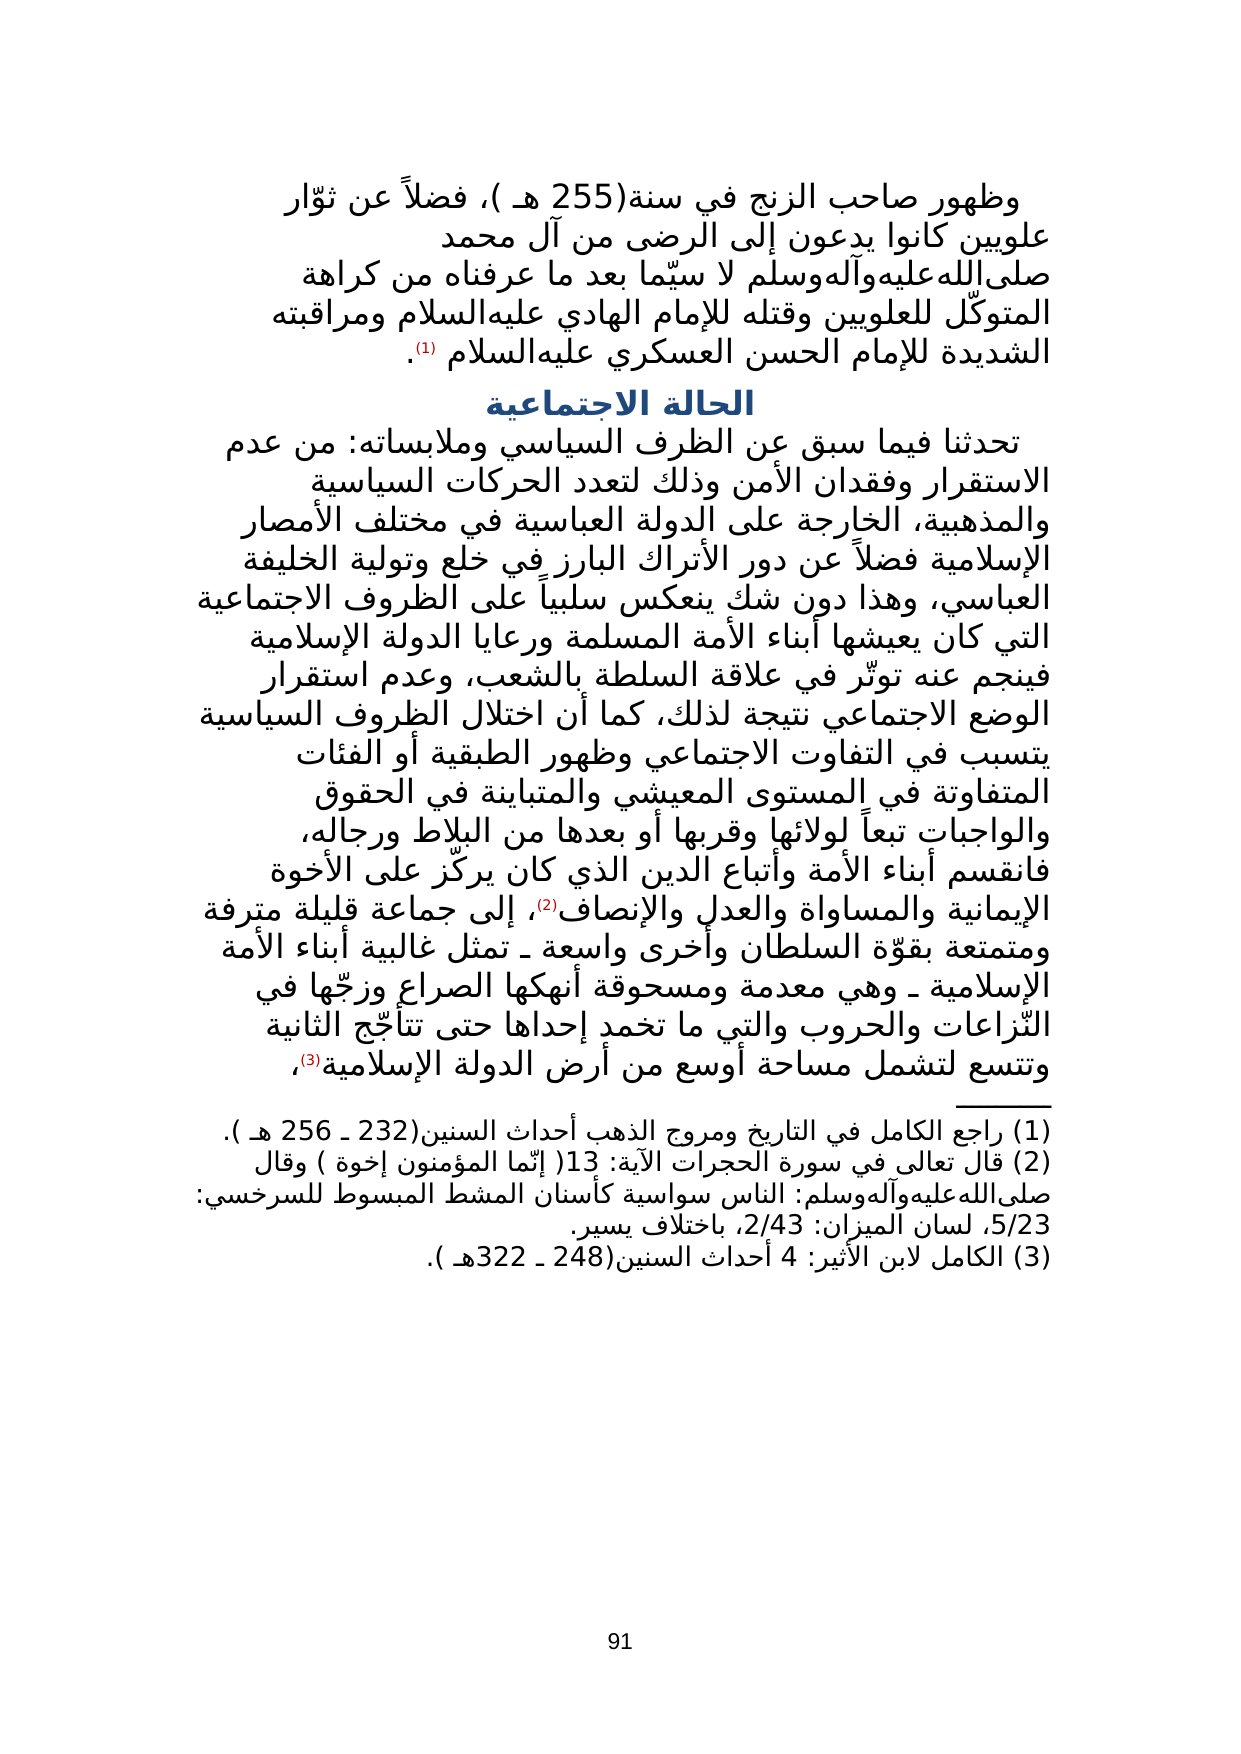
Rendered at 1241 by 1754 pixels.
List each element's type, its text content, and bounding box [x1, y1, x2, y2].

text (3) الكامل لابن الأثير: 4 أحداث السنين(248 ـ 322هـ ). [189, 1241, 1051, 1273]
text ــــــــــــ [189, 1083, 1051, 1115]
text (2) قال تعالى في سورة الحجرات الآية: 13( إنّما المؤمنون إخوة ) وقال صلى‌الله‌عليه‌وآله‌وسلم: الناس سواسية كأسنان المشط المبسوط للسرخسي: 5/23، لسان الميزان: 2/43، باختلاف يسير. [189, 1146, 1051, 1241]
subtitle الحالة الاجتماعية [189, 384, 1051, 423]
text تحدثنا فيما سبق عن الظرف السياسي وملابساته: من عدم الاستقرار وفقدان الأمن وذلك لتعدد الحركات السياسية والمذهبية، الخارجة على الدولة العباسية في مختلف الأمصار الإسلامية فضلاً عن دور الأتراك البارز في خلع وتولية الخليفة العباسي، وهذا دون شك ينعكس سلبياً على الظروف الاجتماعية التي كان يعيشها أبناء الأمة المسلمة ورعايا الدولة الإسلامية فينجم عنه توتّر في علاقة السلطة بالشعب، وعدم استقرار الوضع الاجتماعي نتيجة لذلك، كما أن اختلال الظروف السياسية يتسبب في التفاوت الاجتماعي وظهور الطبقية أو الفئات المتفاوتة في المستوى المعيشي والمتباينة في الحقوق والواجبات تبعاً لولائها وقربها أو بعدها من البلاط ورجاله، فانقسم أبناء الأمة وأتباع الدين الذي كان يركّز على الأخوة الإيمانية والمساواة والعدل والإنصاف(2)، إلى جماعة قليلة مترفة ومتمتعة بقوّة السلطان وأخرى واسعة ـ تمثل غالبية أبناء الأمة الإسلامية ـ وهي معدمة ومسحوقة أنهكها الصراع وزجّها في النّزاعات والحروب والتي ما تخمد إحداها حتى تتأجّج الثانية وتتسع لتشمل مساحة أوسع من أرض الدولة الإسلامية(3)، [189, 423, 1051, 1083]
text (1) راجع الكامل في التاريخ ومروج الذهب أحداث السنين(232 ـ 256 هـ ). [189, 1115, 1051, 1146]
text وظهور صاحب الزنج في سنة(255 هـ )، فضلاً عن ثوّار علويين كانوا يدعون إلى الرضى من آل محمد صلى‌الله‌عليه‌وآله‌وسلم لا سيّما بعد ما عرفناه من كراهة المتوكّل للعلويين وقتله للإمام الهادي عليه‌السلام ومراقبته الشديدة للإمام الحسن العسكري عليه‌السلام (1). [189, 177, 1051, 371]
